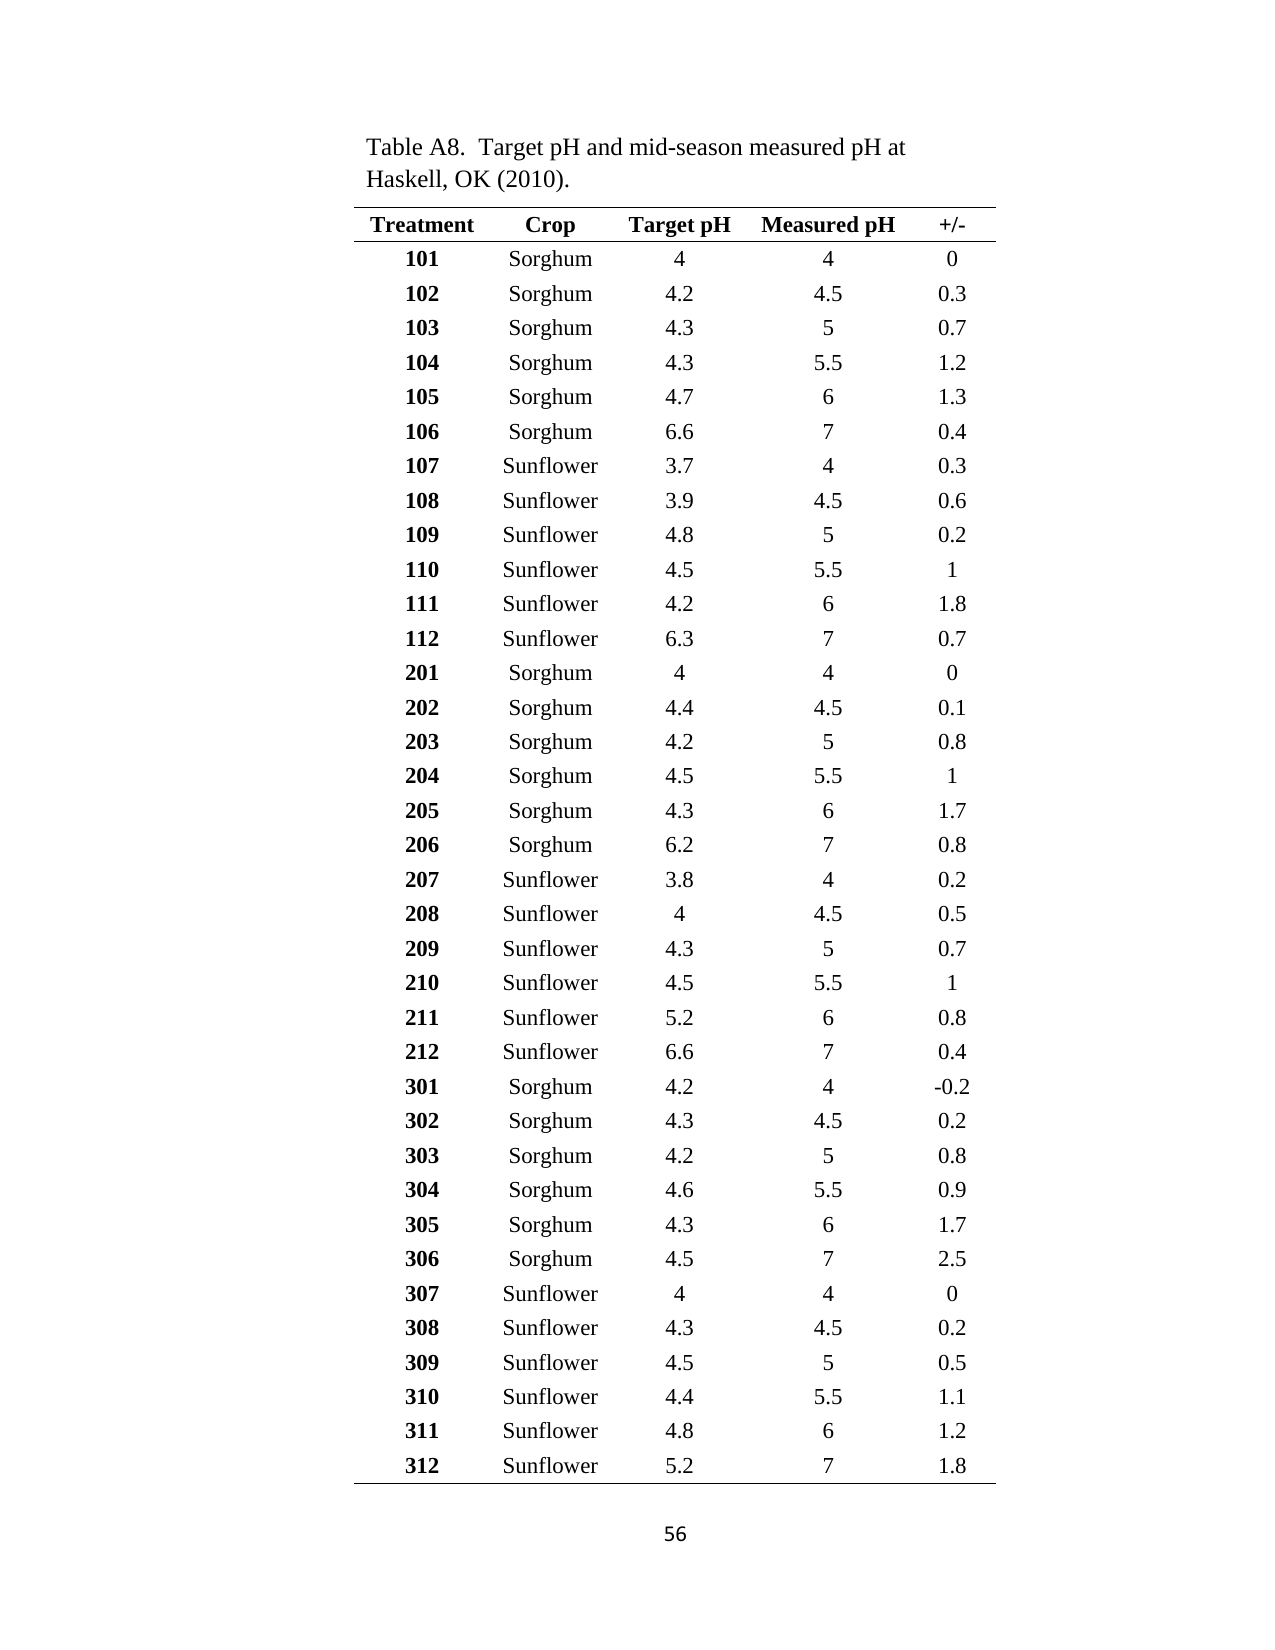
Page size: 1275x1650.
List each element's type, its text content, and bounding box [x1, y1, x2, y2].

table_cell 6 [748, 379, 908, 414]
table_cell 0.7 [908, 310, 996, 345]
table_cell Sorghum [490, 310, 611, 345]
table_cell 4 [748, 242, 908, 276]
table_cell 1 [908, 552, 996, 586]
table_cell 4.5 [748, 690, 908, 724]
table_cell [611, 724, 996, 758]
table_cell 3.7 [611, 448, 748, 483]
table_cell 4.5 [611, 552, 748, 586]
table_cell Sorghum [490, 655, 611, 689]
table_cell 5.5 [748, 552, 908, 586]
table_cell 4.2 [611, 276, 748, 310]
table_cell 203 [354, 724, 489, 758]
table_cell 0 [908, 655, 996, 689]
table_cell 1.8 [908, 586, 996, 621]
table_cell 5 [748, 517, 908, 552]
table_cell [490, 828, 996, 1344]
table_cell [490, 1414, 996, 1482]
table_cell Sorghum [490, 690, 611, 724]
table_cell 103 [354, 310, 489, 345]
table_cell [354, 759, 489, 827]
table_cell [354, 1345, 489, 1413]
table_header Target pH [611, 208, 748, 241]
table_cell Sunflower [490, 517, 611, 552]
table_cell 4.7 [611, 379, 748, 414]
table_cell 107 [354, 448, 489, 483]
table_cell Sunflower [490, 586, 611, 621]
table_cell 7 [748, 414, 908, 448]
table_cell 0.6 [908, 483, 996, 517]
table_cell Sunflower [490, 448, 611, 483]
table_cell 106 [354, 414, 489, 448]
table_cell 6.6 [611, 414, 748, 448]
table_cell 105 [354, 379, 489, 414]
table_cell 6 [748, 586, 908, 621]
table_cell 108 [354, 483, 489, 517]
table_cell 0.3 [908, 276, 996, 310]
table_cell 0.7 [908, 621, 996, 655]
table_cell 3.9 [611, 483, 748, 517]
table_cell Sorghum [490, 724, 611, 758]
table_header Measured pH [748, 208, 908, 241]
table_cell 1.3 [908, 379, 996, 414]
table_cell Sunflower [490, 483, 611, 517]
table_cell 110 [354, 552, 489, 586]
table_cell 4.3 [611, 310, 748, 345]
table_cell Sorghum [490, 242, 611, 276]
table_cell 4 [748, 448, 908, 483]
table_cell 4.3 [611, 345, 748, 379]
table_cell 102 [354, 276, 489, 310]
table_cell 7 [748, 621, 908, 655]
table_cell 4 [611, 242, 748, 276]
table_cell Sunflower [490, 621, 611, 655]
table_cell Sorghum [490, 276, 611, 310]
table_cell 4.4 [611, 690, 748, 724]
table_cell 101 [354, 242, 489, 276]
table_cell 5 [748, 310, 908, 345]
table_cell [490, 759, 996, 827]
table_cell 111 [354, 586, 489, 621]
table_header +/- [908, 208, 996, 241]
table_cell 0 [908, 242, 996, 276]
table_cell 6.3 [611, 621, 748, 655]
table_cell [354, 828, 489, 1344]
table_cell Sorghum [490, 345, 611, 379]
table_header Treatment [354, 208, 489, 241]
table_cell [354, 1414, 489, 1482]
table_cell Sunflower [490, 552, 611, 586]
table_cell 109 [354, 517, 489, 552]
table_cell 0.2 [908, 517, 996, 552]
table_cell 0.1 [908, 690, 996, 724]
table_cell 4 [611, 655, 748, 689]
table_cell 4.5 [748, 483, 908, 517]
table_cell 112 [354, 621, 489, 655]
table_cell 4.8 [611, 517, 748, 552]
table_cell 202 [354, 690, 489, 724]
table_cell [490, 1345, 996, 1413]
table_cell 0.3 [908, 448, 996, 483]
table_cell 4.2 [611, 586, 748, 621]
table_cell 0.4 [908, 414, 996, 448]
table_cell 4 [748, 655, 908, 689]
table_header Crop [490, 208, 611, 241]
table_cell 104 [354, 345, 489, 379]
table_cell 4.5 [748, 276, 908, 310]
table_cell Sorghum [490, 414, 611, 448]
table_cell Sorghum [490, 379, 611, 414]
table_cell 5.5 [748, 345, 908, 379]
table_cell 1.2 [908, 345, 996, 379]
table_cell 201 [354, 655, 489, 689]
